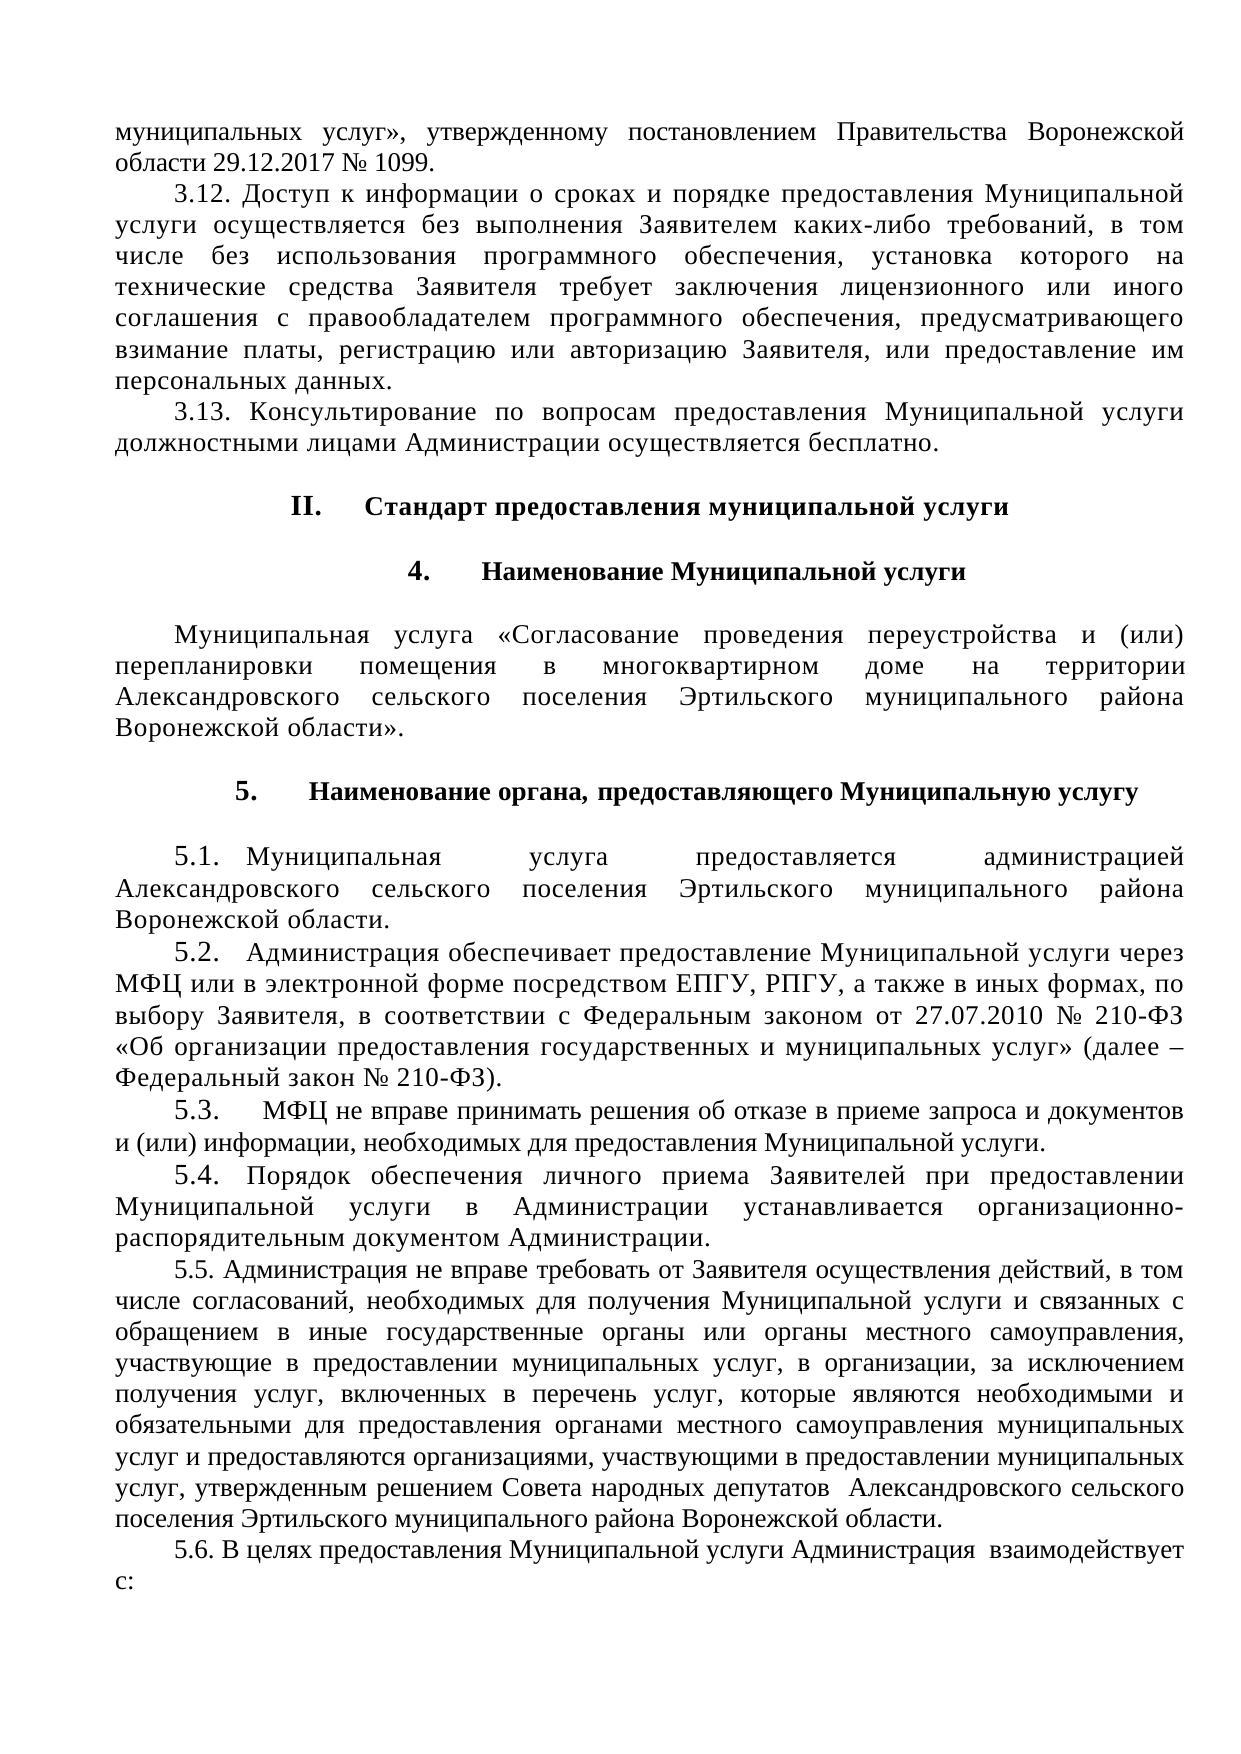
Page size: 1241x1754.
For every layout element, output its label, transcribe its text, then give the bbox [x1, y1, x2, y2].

text 5.6. В целях предоставления Муниципальной услуги Администрация взаимодействует с: [115, 1533, 1186, 1595]
text 3.12. Доступ к информации о сроках и порядке предоставления Муниципальной услуги осуществляется без выполнения Заявителем каких-либо требований, в том числе без использования программного обеспечения, установка которого на технические средства Заявителя требует заключения лицензионного или иного соглашения с правообладателем программного обеспечения, предусматривающего взимание платы, регистрацию или авторизацию Заявителя, или предоставление им персональных данных. [115, 177, 1186, 395]
list Муниципальная услуга предоставляется администрацией Александровского сельского поселения Эртильского муниципального района Воронежской области. [115, 838, 1186, 934]
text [115, 115, 1186, 177]
list МФЦ не вправе принимать решения об отказе в приеме запроса и документов и (или) информации, необходимых для предоставления Муниципальной услуги. [115, 1092, 1186, 1157]
list Наименование органа, предоставляющего Муниципальную услугу [115, 773, 1186, 807]
list Стандарт предоставления муниципальной услуги [115, 488, 1186, 522]
list Администрация обеспечивает предоставление Муниципальной услуги через МФЦ или в электронной форме посредством ЕПГУ, РПГУ, а также в иных формах, по выбору Заявителя, в соответствии с Федеральным законом от 27.07.2010 № 210-ФЗ «Об организации предоставления государственных и муниципальных услуг» (далее – Федеральный закон № 210-ФЗ). [115, 934, 1186, 1092]
list Порядок обеспечения личного приема Заявителей при предоставлении Муниципальной услуги в Администрации устанавливается организационно-распорядительным документом Администрации. [115, 1157, 1186, 1253]
text Муниципальная услуга «Согласование проведения переустройства и (или) перепланировки помещения в многоквартирном доме на территории Александровского сельского поселения Эртильского муниципального района Воронежской области». [115, 618, 1186, 742]
text 5.5. Администрация не вправе требовать от Заявителя осуществления действий, в том числе согласований, необходимых для получения Муниципальной услуги и связанных с обращением в иные государственные органы или органы местного самоуправления, участвующие в предоставлении муниципальных услуг, в организации, за исключением получения услуг, включенных в перечень услуг, которые являются необходимыми и обязательными для предоставления органами местного самоуправления муниципальных услуг и предоставляются организациями, участвующими в предоставлении муниципальных услуг, утвержденным решением Совета народных депутатов Александровского сельского поселения Эртильского муниципального района Воронежской области. [115, 1253, 1186, 1533]
list Наименование Муниципальной услуги [115, 553, 1186, 587]
text 3.13. Консультирование по вопросам предоставления Муниципальной услуги должностными лицами Администрации осуществляется бесплатно. [115, 395, 1186, 457]
